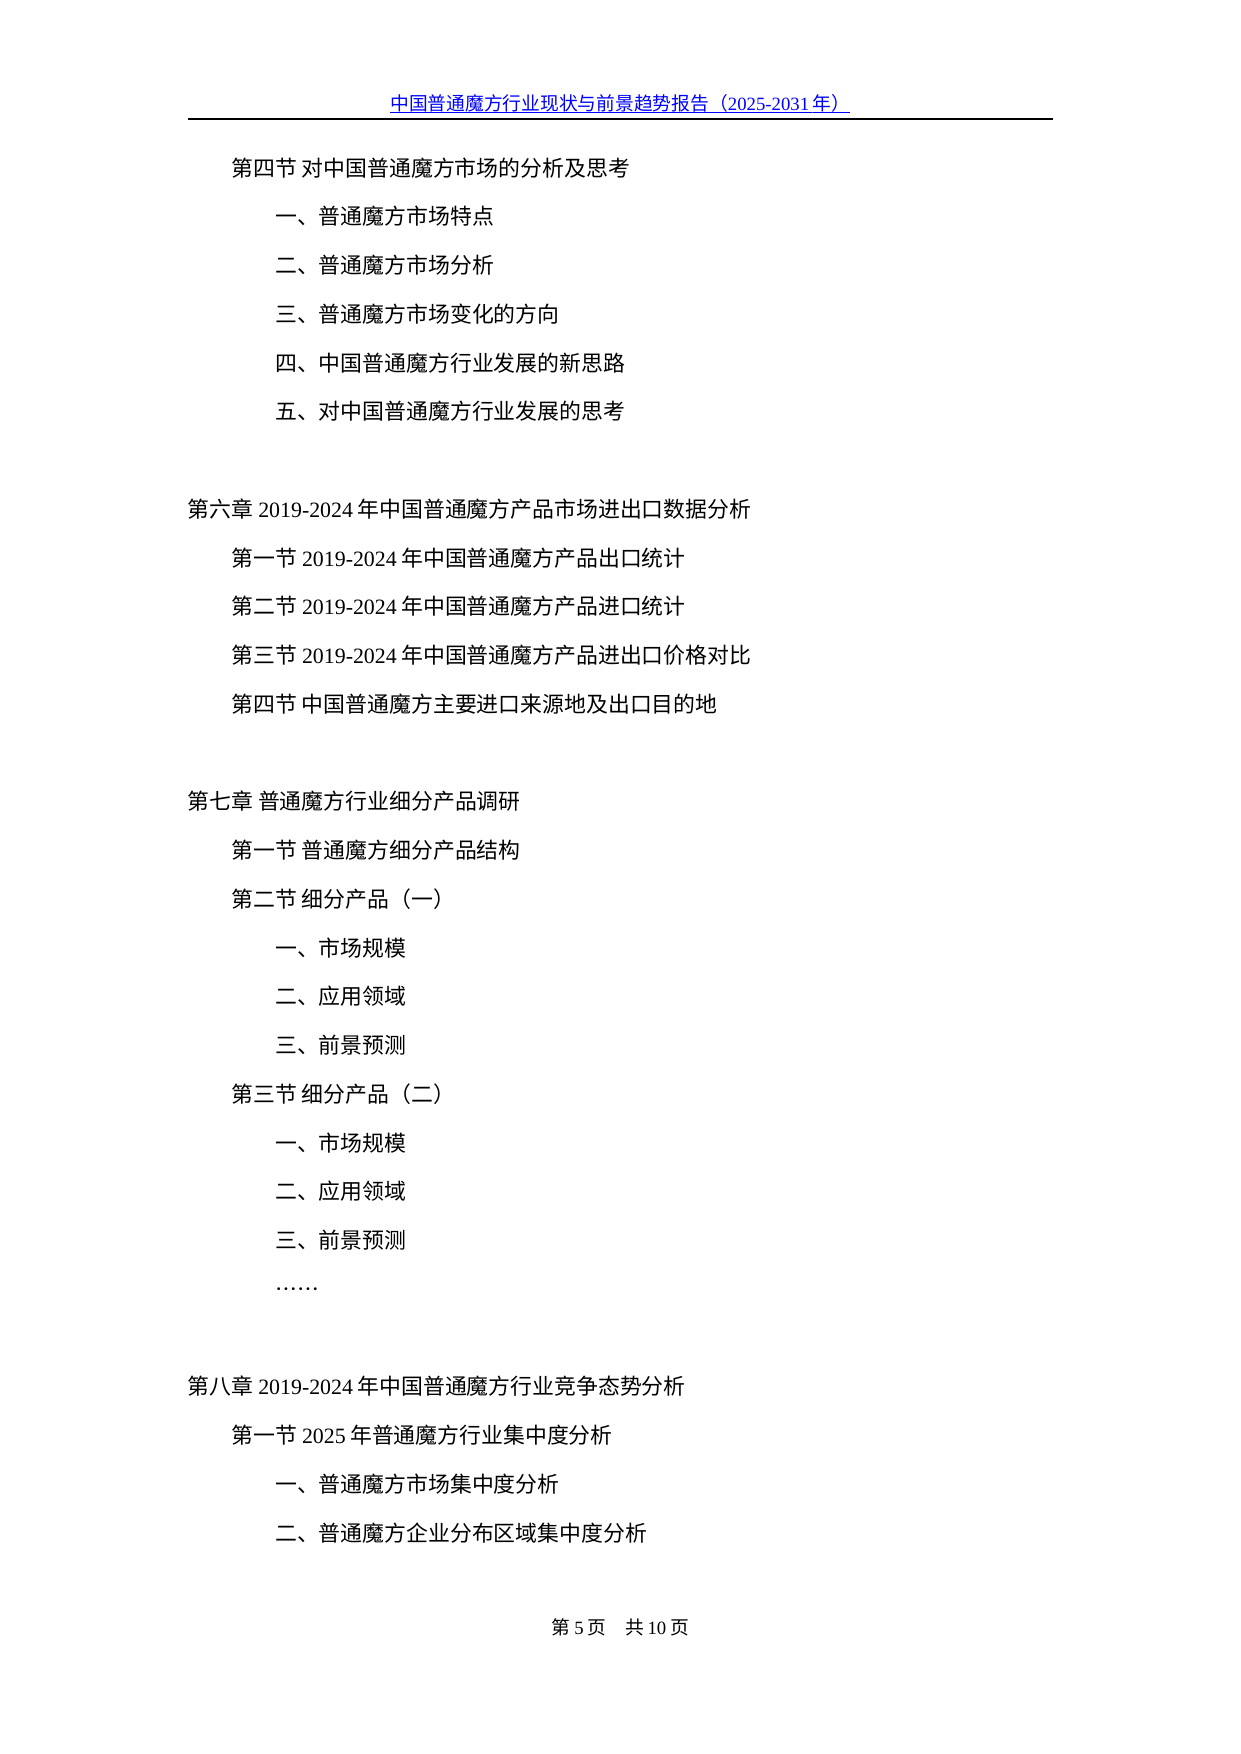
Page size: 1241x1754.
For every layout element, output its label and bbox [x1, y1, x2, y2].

text [187, 150, 1053, 1548]
